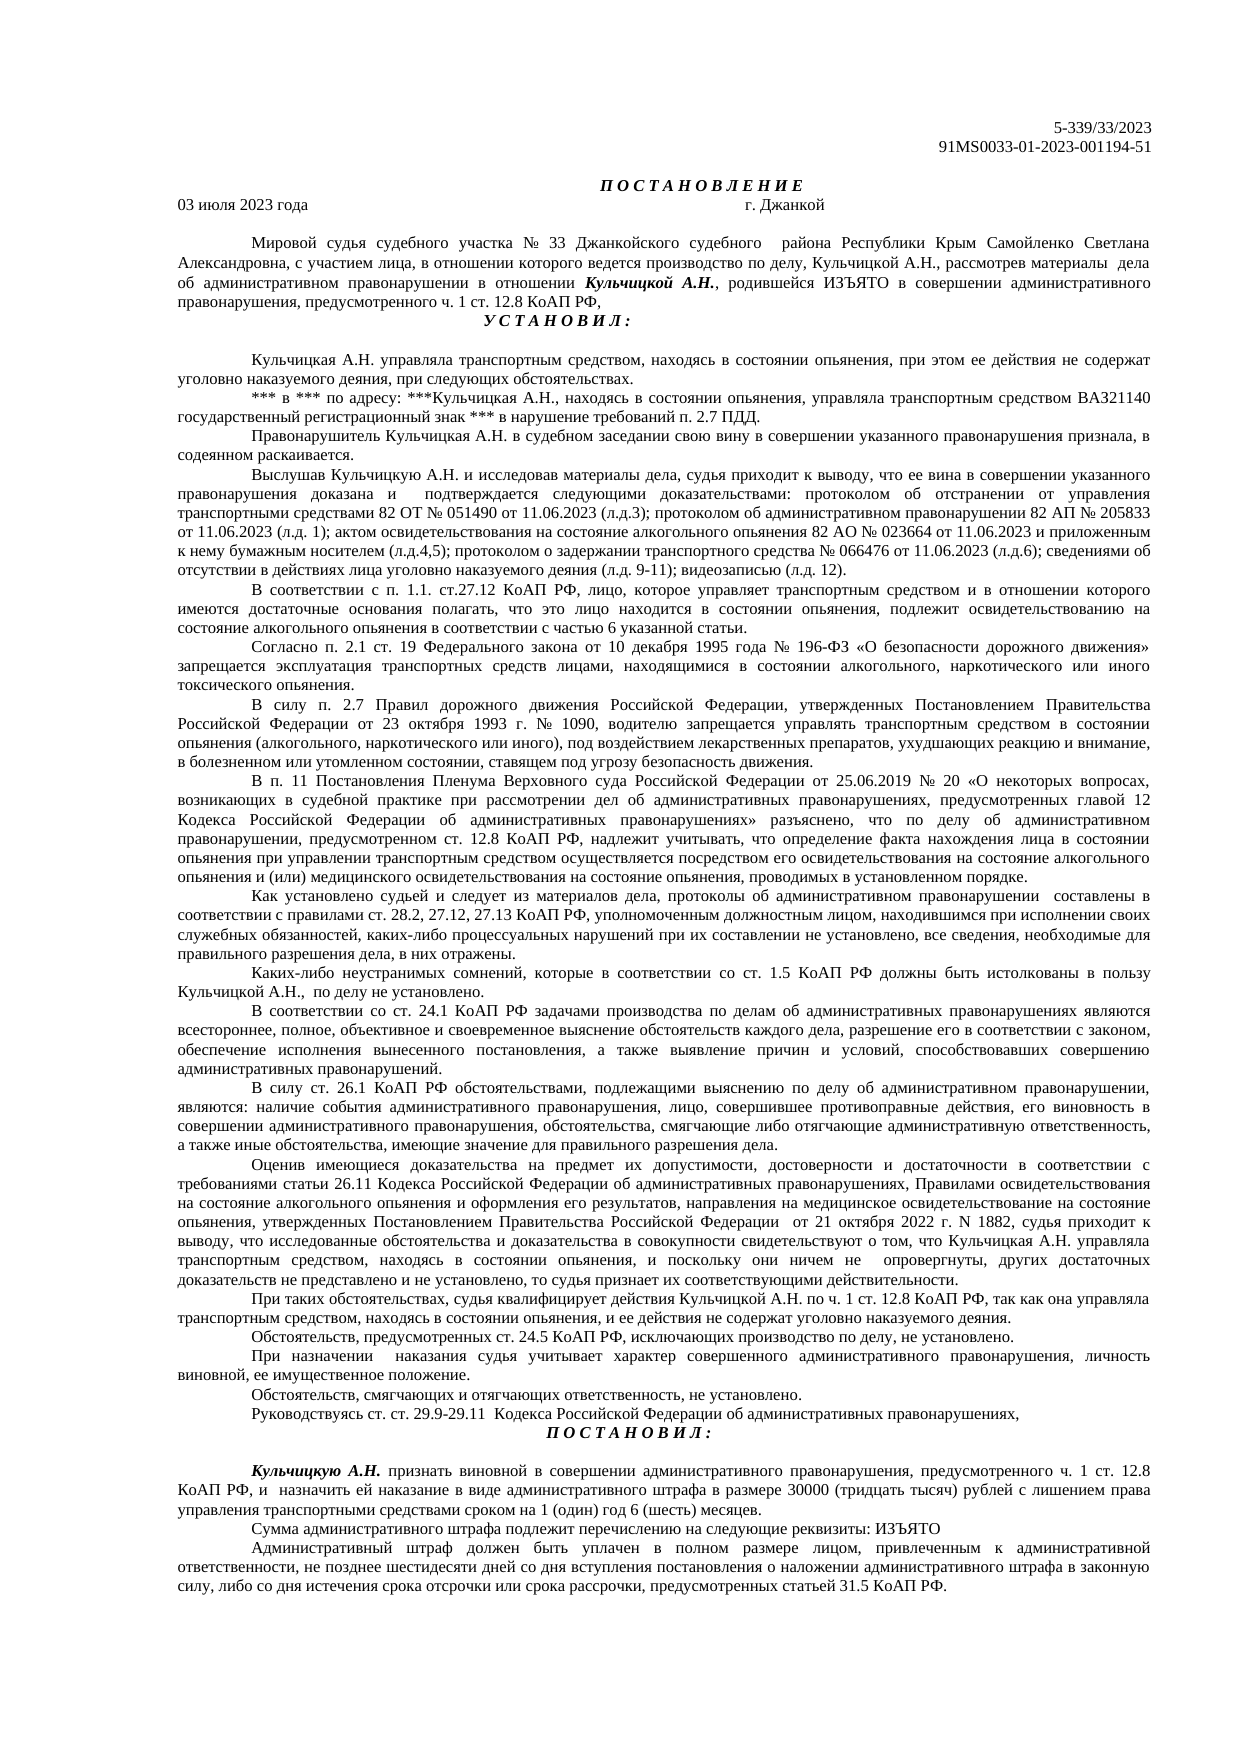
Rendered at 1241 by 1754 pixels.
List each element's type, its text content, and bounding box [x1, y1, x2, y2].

text Руководствуясь ст. ст. 29.9-29.11 Кодекса Российской Федерации об административных правонарушениях, [177, 1403, 1152, 1423]
text Оценив имеющиеся доказательства на предмет их допустимости, достоверности и достаточности в соответствии с требованиями статьи 26.11 Кодекса Российской Федерации об административных правонарушениях, Правилами освидетельствования на состояние алкогольного опьянения и оформления его результатов, направления на медицинское освидетельствование на состояние опьянения, утвержденных Постановлением Правительства Российской Федерации от 21 октября 2022 г. N 1882, судья приходит к выводу, что исследованные обстоятельства и доказательства в совокупности свидетельствуют о том, что Кульчицкая А.Н. управляла транспортным средством, находясь в состоянии опьянения, и поскольку они ничем не опровергнуты, других достаточных доказательств не представлено и не установлено, то судья признает их соответствующими действительности. [177, 1154, 1152, 1288]
text Обстоятельств, смягчающих и отягчающих ответственность, не установлено. [177, 1384, 1152, 1403]
text П О С Т А Н О В И Л : [177, 1423, 1152, 1442]
text Сумма административного штрафа подлежит перечислению на следующие реквизиты: ИЗЪЯТО [177, 1518, 1152, 1538]
text Кульчицкая А.Н. управляла транспортным средством, находясь в состоянии опьянения, при этом ее действия не содержат уголовно наказуемого деяния, при следующих обстоятельствах. [177, 349, 1152, 388]
text При таких обстоятельствах, судья квалифицирует действия Кульчицкой А.Н. по ч. 1 ст. 12.8 КоАП РФ, так как она управляла транспортным средством, находясь в состоянии опьянения, и ее действия не содержат уголовно наказуемого деяния. [177, 1288, 1152, 1327]
text 03 июля 2023 года г. Джанкой [177, 195, 1152, 214]
text Правонарушитель Кульчицкая А.Н. в судебном заседании свою вину в совершении указанного правонарушения признала, в содеянном раскаивается. [177, 426, 1152, 464]
text Согласно п. 2.1 ст. 19 Федерального закона от 10 декабря 1995 года № 196-ФЗ «О безопасности дорожного движения» запрещается эксплуатация транспортных средств лицами, находящимися в состоянии алкогольного, наркотического или иного токсического опьянения. [177, 637, 1152, 694]
text 91MS0033-01-2023-001194-51 [177, 137, 1152, 156]
text В силу п. 2.7 Правил дорожного движения Российской Федерации, утвержденных Постановлением Правительства Российской Федерации от 23 октября 1993 г. № 1090, водителю запрещается управлять транспортным средством в состоянии опьянения (алкогольного, наркотического или иного), под воздействием лекарственных препаратов, ухудшающих реакцию и внимание, в болезненном или утомленном состоянии, ставящем под угрозу безопасность движения. [177, 694, 1152, 771]
text 5-339/33/2023 [177, 118, 1152, 137]
text Мировой судья судебного участка № 33 Джанкойского судебного района Республики Крым Самойленко Светлана Александровна, с участием лица, в отношении которого ведется производство по делу, Кульчицкой А.Н., рассмотрев материалы дела об административном правонарушении в отношении Кульчицкой А.Н., родившейся ИЗЪЯТО в совершении административного правонарушения, предусмотренного ч. 1 ст. 12.8 КоАП РФ, [177, 233, 1152, 311]
text При назначении наказания судья учитывает характер совершенного административного правонарушения, личность виновной, ее имущественное положение. [177, 1346, 1152, 1384]
text Выслушав Кульчицкую А.Н. и исследовав материалы дела, судья приходит к выводу, что ее вина в совершении указанного правонарушения доказана и подтверждается следующими доказательствами: протоколом об отстранении от управления транспортными средствами 82 ОТ № 051490 от 11.06.2023 (л.д.3); протоколом об административном правонарушении 82 АП № 205833 от 11.06.2023 (л.д. 1); актом освидетельствования на состояние алкогольного опьянения 82 АО № 023664 от 11.06.2023 и приложенным к нему бумажным носителем (л.д.4,5); протоколом о задержании транспортного средства № 066476 от 11.06.2023 (л.д.6); сведениями об отсутствии в действиях лица уголовно наказуемого деяния (л.д. 9-11); видеозаписью (л.д. 12). [177, 464, 1152, 579]
text Административный штраф должен быть уплачен в полном размере лицом, привлеченным к административной ответственности, не позднее шестидесяти дней со дня вступления постановления о наложении административного штрафа в законную силу, либо со дня истечения срока отсрочки или срока рассрочки, предусмотренных статьей 31.5 КоАП РФ. [177, 1538, 1152, 1595]
text У С Т А Н О В И Л : [177, 311, 1152, 330]
text П О С Т А Н О В Л Е Н И Е [177, 176, 1152, 195]
text Обстоятельств, предусмотренных ст. 24.5 КоАП РФ, исключающих производство по делу, не установлено. [177, 1327, 1152, 1346]
text В п. 11 Постановления Пленума Верховного суда Российской Федерации от 25.06.2019 № 20 «О некоторых вопросах, возникающих в судебной практике при рассмотрении дел об административных правонарушениях, предусмотренных главой 12 Кодекса Российской Федерации об административных правонарушениях» разъяснено, что по делу об административном правонарушении, предусмотренном ст. 12.8 КоАП РФ, надлежит учитывать, что определение факта нахождения лица в состоянии опьянения при управлении транспортным средством осуществляется посредством его освидетельствования на состояние алкогольного опьянения и (или) медицинского освидетельствования на состояние опьянения, проводимых в установленном порядке. [177, 771, 1152, 886]
text Каких-либо неустранимых сомнений, которые в соответствии со ст. 1.5 КоАП РФ должны быть истолкованы в пользу Кульчицкой А.Н., по делу не установлено. [177, 963, 1152, 1001]
text Кульчицкую А.Н. признать виновной в совершении административного правонарушения, предусмотренного ч. 1 ст. 12.8 КоАП РФ, и назначить ей наказание в виде административного штрафа в размере 30000 (тридцать тысяч) рублей с лишением права управления транспортными средствами сроком на 1 (один) год 6 (шесть) месяцев. [177, 1461, 1152, 1518]
text В соответствии с п. 1.1. ст.27.12 КоАП РФ, лицо, которое управляет транспортным средством и в отношении которого имеются достаточные основания полагать, что это лицо находится в состоянии опьянения, подлежит освидетельствованию на состояние алкогольного опьянения в соответствии с частью 6 указанной статьи. [177, 579, 1152, 637]
text *** в *** по адресу: ***Кульчицкая А.Н., находясь в состоянии опьянения, управляла транспортным средством ВАЗ21140 государственный регистрационный знак *** в нарушение требований п. 2.7 ПДД. [177, 388, 1152, 426]
text Как установлено судьей и следует из материалов дела, протоколы об административном правонарушении составлены в соответствии с правилами ст. 28.2, 27.12, 27.13 КоАП РФ, уполномоченным должностным лицом, находившимся при исполнении своих служебных обязанностей, каких-либо процессуальных нарушений при их составлении не установлено, все сведения, необходимые для правильного разрешения дела, в них отражены. [177, 886, 1152, 963]
text В силу ст. 26.1 КоАП РФ обстоятельствами, подлежащими выяснению по делу об административном правонарушении, являются: наличие события административного правонарушения, лицо, совершившее противоправные действия, его виновность в совершении административного правонарушения, обстоятельства, смягчающие либо отягчающие административную ответственность, а также иные обстоятельства, имеющие значение для правильного разрешения дела. [177, 1078, 1152, 1154]
text В соответствии со ст. 24.1 КоАП РФ задачами производства по делам об административных правонарушениях являются всестороннее, полное, объективное и своевременное выяснение обстоятельств каждого дела, разрешение его в соответствии с законом, обеспечение исполнения вынесенного постановления, а также выявление причин и условий, способствовавших совершению административных правонарушений. [177, 1001, 1152, 1078]
